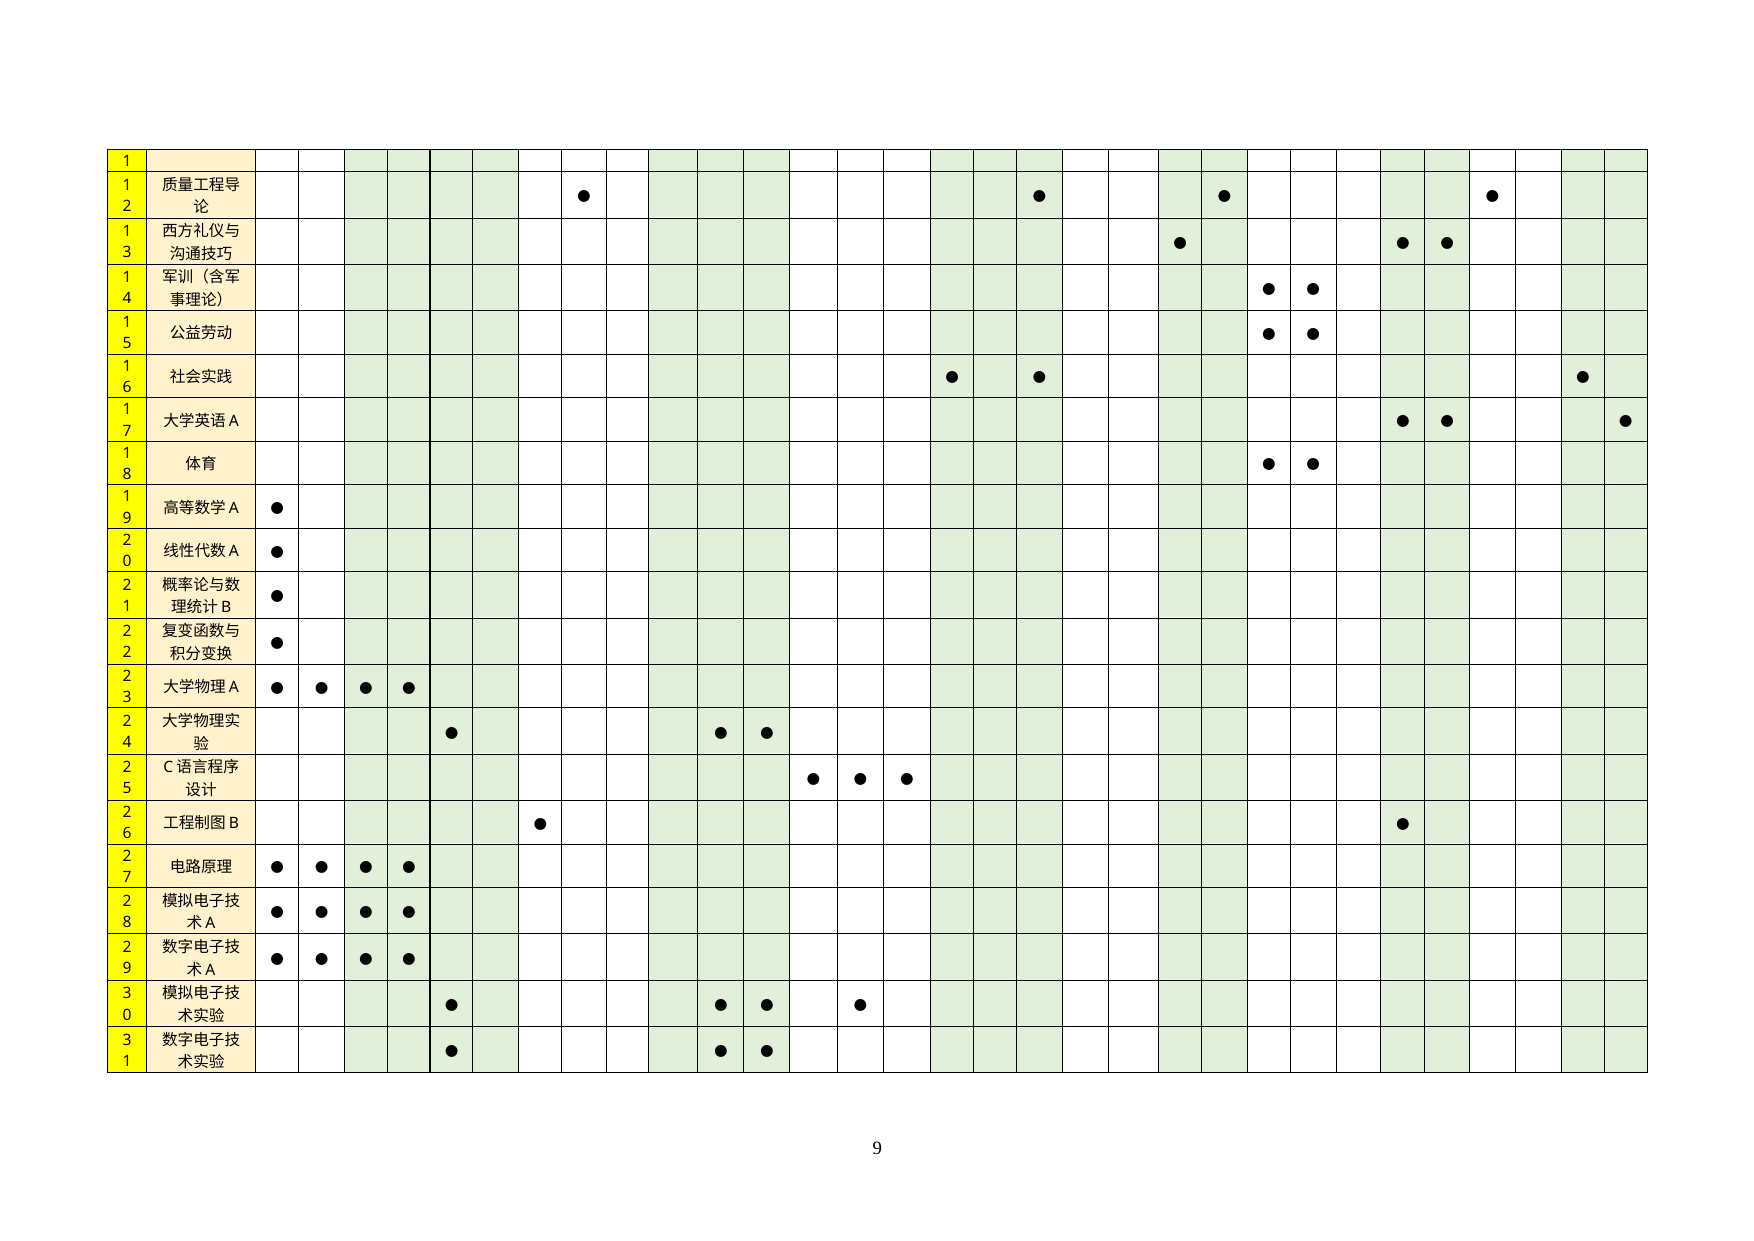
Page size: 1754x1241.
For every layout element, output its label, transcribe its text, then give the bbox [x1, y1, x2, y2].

table_cell [744, 219, 789, 264]
table_cell [1202, 845, 1247, 887]
table_cell 17 [108, 398, 146, 441]
table_cell [1248, 572, 1290, 617]
table_cell [1605, 708, 1647, 753]
table_cell [1381, 355, 1424, 397]
table_cell [1291, 172, 1336, 217]
table_cell [1381, 265, 1424, 310]
table_cell [790, 311, 837, 353]
table_cell [1381, 708, 1424, 753]
table_cell 26 [108, 801, 146, 843]
table_cell [1159, 311, 1201, 353]
table_cell [519, 398, 561, 441]
table_cell [1337, 572, 1380, 617]
table_cell [838, 442, 883, 484]
table_cell [1605, 981, 1647, 1026]
table_cell [1017, 442, 1062, 484]
table_cell 19 [108, 485, 146, 528]
table_cell [607, 150, 648, 171]
table_cell [1017, 398, 1062, 441]
table_cell ● [256, 619, 298, 664]
table_cell [1605, 934, 1647, 980]
table_cell [1202, 619, 1247, 664]
table_cell [256, 708, 298, 753]
table_cell ● [1562, 355, 1604, 397]
table_cell [698, 529, 743, 571]
table_cell 大学物理A [147, 665, 255, 707]
table_cell [1516, 442, 1561, 484]
table_cell [1337, 219, 1380, 264]
table_cell [931, 150, 973, 171]
table_cell [790, 150, 837, 171]
table_cell [1017, 485, 1062, 528]
table_cell [1425, 355, 1469, 397]
table_cell 29 [108, 934, 146, 980]
table_cell [607, 845, 648, 887]
table_cell [838, 398, 883, 441]
table_cell [1425, 572, 1469, 617]
table_cell [1605, 172, 1647, 217]
table_cell [838, 801, 883, 843]
table_cell [607, 708, 648, 753]
table_cell [1381, 572, 1424, 617]
table_cell [1337, 172, 1380, 217]
table_cell [562, 265, 606, 310]
table_cell [931, 442, 973, 484]
table_cell [790, 572, 837, 617]
table_cell [1516, 219, 1561, 264]
table_cell [473, 219, 518, 264]
table_cell [519, 442, 561, 484]
table_cell [1562, 1027, 1604, 1072]
table_cell [607, 311, 648, 353]
table_cell [1381, 665, 1424, 707]
table_cell [790, 845, 837, 887]
table_cell [1017, 150, 1062, 171]
table_cell 体育 [147, 442, 255, 484]
table_cell [562, 981, 606, 1026]
table_cell ● [1381, 398, 1424, 441]
table_cell 复变函数与积分变换 [147, 619, 255, 664]
table_cell ● [698, 1027, 743, 1072]
table_cell ● [884, 755, 930, 800]
table_cell [1605, 150, 1647, 171]
table_cell [1109, 398, 1158, 441]
table_cell [649, 572, 697, 617]
table_cell [1017, 708, 1062, 753]
table_cell [473, 845, 518, 887]
table_cell [345, 529, 387, 571]
table_cell [931, 755, 973, 800]
table_cell 20 [108, 529, 146, 571]
table_cell [974, 150, 1016, 171]
table_cell [1337, 442, 1380, 484]
table_cell [649, 619, 697, 664]
table_cell [299, 1027, 344, 1072]
table_cell [1202, 265, 1247, 310]
table_cell [345, 442, 387, 484]
table_cell [1159, 845, 1201, 887]
table_cell 社会实践 [147, 355, 255, 397]
table_cell [345, 355, 387, 397]
table_cell [1516, 311, 1561, 353]
table_cell [1159, 665, 1201, 707]
table_cell [790, 485, 837, 528]
table_cell ● [256, 529, 298, 571]
table_cell [519, 219, 561, 264]
table_cell [1516, 845, 1561, 887]
table_cell [473, 311, 518, 353]
table_cell [1017, 529, 1062, 571]
table_cell [519, 845, 561, 887]
table_cell [1470, 442, 1515, 484]
table_cell [884, 311, 930, 353]
table_cell [744, 311, 789, 353]
table_cell [790, 398, 837, 441]
table_cell ● [256, 888, 298, 933]
table_cell [1562, 845, 1604, 887]
table_cell [698, 265, 743, 310]
table_cell [473, 572, 518, 617]
table_cell [649, 755, 697, 800]
table_cell [607, 442, 648, 484]
table_cell [884, 619, 930, 664]
table_cell [1248, 801, 1290, 843]
table_cell [1248, 398, 1290, 441]
table_cell [649, 934, 697, 980]
table_cell [607, 888, 648, 933]
table_cell [345, 1027, 387, 1072]
table_cell [388, 150, 429, 171]
table_cell [256, 355, 298, 397]
table_cell [431, 755, 472, 800]
table_cell [1425, 150, 1469, 171]
table_cell [299, 219, 344, 264]
table_cell 工程制图B [147, 801, 255, 843]
table_cell [345, 172, 387, 217]
table_cell [1605, 311, 1647, 353]
table_cell [1516, 801, 1561, 843]
table_cell [1159, 981, 1201, 1026]
table_cell ● [698, 981, 743, 1026]
table_cell C语言程序设计 [147, 755, 255, 800]
table_cell [974, 442, 1016, 484]
table_cell [607, 981, 648, 1026]
table_cell [931, 265, 973, 310]
table_cell [1063, 801, 1108, 843]
table_cell [1159, 529, 1201, 571]
table_cell [931, 572, 973, 617]
table_cell [884, 572, 930, 617]
table_cell [1470, 529, 1515, 571]
table_cell [1562, 708, 1604, 753]
table_cell [838, 708, 883, 753]
table_cell [649, 219, 697, 264]
table_cell [388, 398, 429, 441]
table_cell [562, 150, 606, 171]
table_cell [1063, 150, 1108, 171]
table_cell [1516, 1027, 1561, 1072]
table_cell [1202, 572, 1247, 617]
table_cell [744, 355, 789, 397]
table_cell [562, 485, 606, 528]
table_cell [1202, 981, 1247, 1026]
table_cell [1425, 619, 1469, 664]
table_cell [345, 485, 387, 528]
table_cell [744, 265, 789, 310]
table_cell [1425, 311, 1469, 353]
table_cell [1516, 619, 1561, 664]
table_cell [838, 172, 883, 217]
table_cell [256, 442, 298, 484]
table_cell [698, 619, 743, 664]
table_cell [1017, 619, 1062, 664]
table_cell [345, 311, 387, 353]
table_cell [562, 442, 606, 484]
table_cell [607, 172, 648, 217]
table_cell [1381, 311, 1424, 353]
table_cell [1425, 934, 1469, 980]
table_cell [388, 172, 429, 217]
table_cell [1562, 665, 1604, 707]
table_cell [1470, 355, 1515, 397]
table_cell [1202, 485, 1247, 528]
table_cell [1562, 888, 1604, 933]
table_cell [1470, 665, 1515, 707]
table_cell [431, 801, 472, 843]
table_cell [1337, 311, 1380, 353]
table_cell [473, 981, 518, 1026]
table_cell ● [1291, 265, 1336, 310]
table_cell [519, 755, 561, 800]
table_cell [1063, 398, 1108, 441]
table_cell [884, 485, 930, 528]
table_cell [473, 801, 518, 843]
table_cell [1017, 265, 1062, 310]
table_cell [838, 265, 883, 310]
table_cell ● [1202, 172, 1247, 217]
table_cell [649, 150, 697, 171]
table_cell [744, 172, 789, 217]
table_cell ● [256, 934, 298, 980]
table_cell [299, 485, 344, 528]
table_cell [256, 311, 298, 353]
table_cell [1109, 572, 1158, 617]
table_cell [698, 572, 743, 617]
table_cell [1562, 529, 1604, 571]
table_cell [1109, 219, 1158, 264]
table_cell [519, 888, 561, 933]
table_cell [1202, 1027, 1247, 1072]
table_cell [790, 708, 837, 753]
table_cell [974, 485, 1016, 528]
table_cell [1425, 665, 1469, 707]
table_cell [473, 398, 518, 441]
table_cell [884, 665, 930, 707]
table_cell [649, 888, 697, 933]
table_cell [431, 442, 472, 484]
table_cell [1337, 845, 1380, 887]
table_cell [431, 934, 472, 980]
table_cell [1109, 485, 1158, 528]
table_cell [1202, 934, 1247, 980]
table_cell ● [1381, 801, 1424, 843]
table_cell ● [1291, 442, 1336, 484]
table_cell [1248, 665, 1290, 707]
table_cell [1159, 708, 1201, 753]
table_cell [1425, 755, 1469, 800]
table_cell [1248, 529, 1290, 571]
table_cell [649, 442, 697, 484]
table_cell [1109, 981, 1158, 1026]
table_cell [1202, 708, 1247, 753]
table_cell [1425, 888, 1469, 933]
table_cell ● [1248, 442, 1290, 484]
table_cell [607, 529, 648, 571]
table_cell 24 [108, 708, 146, 753]
table_cell [884, 981, 930, 1026]
table_cell 管理学概论 [147, 150, 255, 171]
table_cell [1248, 1027, 1290, 1072]
table_cell [649, 1027, 697, 1072]
table_cell 大学物理实验 [147, 708, 255, 753]
table_cell [698, 755, 743, 800]
table_cell [562, 845, 606, 887]
table_cell [931, 801, 973, 843]
table_cell [744, 442, 789, 484]
table_cell [519, 150, 561, 171]
table_cell [1605, 485, 1647, 528]
table_cell [1291, 665, 1336, 707]
table_cell [607, 619, 648, 664]
table_cell [256, 1027, 298, 1072]
table_cell [607, 665, 648, 707]
table_cell [1248, 219, 1290, 264]
table_cell [974, 708, 1016, 753]
table_cell [1562, 934, 1604, 980]
table_cell [838, 355, 883, 397]
table_cell [607, 219, 648, 264]
table_cell [884, 934, 930, 980]
table_cell [931, 934, 973, 980]
table_cell [256, 981, 298, 1026]
table_cell [1159, 619, 1201, 664]
table_cell [1109, 665, 1158, 707]
table_cell [1470, 801, 1515, 843]
table_cell ● [256, 485, 298, 528]
table_cell [1109, 801, 1158, 843]
table_cell [1063, 981, 1108, 1026]
table_cell [1381, 845, 1424, 887]
table_cell ● [744, 1027, 789, 1072]
table_cell [431, 888, 472, 933]
table_cell [519, 619, 561, 664]
table_cell [1381, 150, 1424, 171]
table_cell ● [388, 888, 429, 933]
table_cell [562, 1027, 606, 1072]
table_cell [431, 219, 472, 264]
table_cell [1381, 485, 1424, 528]
table_cell ● [345, 888, 387, 933]
table_cell ● [1248, 265, 1290, 310]
table_cell [884, 801, 930, 843]
table_cell [1202, 529, 1247, 571]
table_cell [744, 398, 789, 441]
table_cell [1109, 619, 1158, 664]
table_cell [1470, 888, 1515, 933]
table_cell [256, 150, 298, 171]
table_cell [1605, 1027, 1647, 1072]
table_cell [345, 572, 387, 617]
table_cell [431, 355, 472, 397]
table_cell [1159, 172, 1201, 217]
table_cell 30 [108, 981, 146, 1026]
table_cell ● [388, 845, 429, 887]
table_cell [1159, 755, 1201, 800]
table_cell [884, 398, 930, 441]
table_cell 23 [108, 665, 146, 707]
table_cell [473, 1027, 518, 1072]
table_cell [1605, 845, 1647, 887]
table_cell [388, 485, 429, 528]
table_cell [1337, 708, 1380, 753]
table_cell [256, 398, 298, 441]
table_cell [299, 619, 344, 664]
table_cell [562, 355, 606, 397]
table_cell [607, 485, 648, 528]
table_cell [473, 150, 518, 171]
table_cell [1017, 665, 1062, 707]
table_cell [519, 981, 561, 1026]
table_cell [388, 529, 429, 571]
table_cell [431, 311, 472, 353]
table_cell [299, 708, 344, 753]
table_cell 15 [108, 311, 146, 353]
table_cell [1470, 485, 1515, 528]
table_cell [519, 529, 561, 571]
table_cell [698, 442, 743, 484]
table_cell [345, 219, 387, 264]
table_cell [473, 708, 518, 753]
table_cell [1248, 708, 1290, 753]
table_cell [1248, 845, 1290, 887]
table_cell 11 [108, 150, 146, 171]
table_cell [698, 311, 743, 353]
table_cell [649, 981, 697, 1026]
table_cell [299, 981, 344, 1026]
table_cell [1516, 665, 1561, 707]
table_cell [974, 755, 1016, 800]
table_cell [649, 398, 697, 441]
table_cell [1017, 572, 1062, 617]
table_cell ● [431, 981, 472, 1026]
table_cell [607, 572, 648, 617]
table_cell [744, 755, 789, 800]
table_cell [974, 219, 1016, 264]
table_cell [1425, 172, 1469, 217]
table_cell [1562, 265, 1604, 310]
table_cell [431, 619, 472, 664]
table_cell [1516, 265, 1561, 310]
table_cell [1109, 150, 1158, 171]
table_cell [299, 755, 344, 800]
table_cell [607, 934, 648, 980]
table_cell [790, 665, 837, 707]
table_cell [1562, 801, 1604, 843]
table_cell [649, 265, 697, 310]
table_cell [1248, 355, 1290, 397]
table_cell [1109, 1027, 1158, 1072]
table_cell [1516, 485, 1561, 528]
table_cell [1109, 172, 1158, 217]
table_cell [562, 529, 606, 571]
table_cell ● [519, 801, 561, 843]
table_cell [345, 265, 387, 310]
table_cell 线性代数A [147, 529, 255, 571]
table_cell [1202, 219, 1247, 264]
table_cell [1291, 755, 1336, 800]
table_cell [1562, 398, 1604, 441]
table_cell [1337, 398, 1380, 441]
table_cell ● [388, 665, 429, 707]
table_cell [744, 888, 789, 933]
table_cell 电路原理 [147, 845, 255, 887]
table_cell [1337, 665, 1380, 707]
table_cell [744, 665, 789, 707]
table_cell [698, 172, 743, 217]
table_cell [388, 708, 429, 753]
table_cell [1337, 934, 1380, 980]
table_cell [838, 219, 883, 264]
table_cell [1562, 755, 1604, 800]
table_cell [1562, 311, 1604, 353]
table_cell [744, 934, 789, 980]
table_cell [931, 888, 973, 933]
table_cell [1063, 485, 1108, 528]
table_cell [1605, 665, 1647, 707]
table_cell 28 [108, 888, 146, 933]
table_cell ● [1470, 150, 1515, 171]
table_cell [1017, 801, 1062, 843]
table_cell [1516, 172, 1561, 217]
table_cell [519, 172, 561, 217]
table_cell [388, 311, 429, 353]
table_cell [974, 572, 1016, 617]
table_cell ● [931, 355, 973, 397]
table_cell [698, 934, 743, 980]
table_cell [884, 355, 930, 397]
table_cell [744, 845, 789, 887]
table_cell [1159, 572, 1201, 617]
table_cell [931, 619, 973, 664]
table_cell [1605, 619, 1647, 664]
table_cell [649, 311, 697, 353]
table_cell ● [431, 708, 472, 753]
table_cell [1381, 1027, 1424, 1072]
table_cell [1063, 572, 1108, 617]
table_cell [974, 172, 1016, 217]
table_cell [473, 934, 518, 980]
table_cell [1291, 398, 1336, 441]
table_cell [974, 981, 1016, 1026]
table_cell [1470, 934, 1515, 980]
table_cell 大学英语A [147, 398, 255, 441]
table_cell [698, 219, 743, 264]
table_cell [1017, 934, 1062, 980]
table_cell [1063, 265, 1108, 310]
table_cell [1202, 755, 1247, 800]
table_cell [1159, 1027, 1201, 1072]
table_cell ● [388, 934, 429, 980]
table_cell [931, 1027, 973, 1072]
table_cell ● [698, 708, 743, 753]
table_cell [838, 150, 883, 171]
table_cell [1109, 708, 1158, 753]
table_cell 模拟电子技术A [147, 888, 255, 933]
table_cell [299, 311, 344, 353]
table_cell ● [1425, 398, 1469, 441]
table_cell 18 [108, 442, 146, 484]
table_cell [744, 529, 789, 571]
table_cell [744, 150, 789, 171]
table_cell [562, 801, 606, 843]
table_cell [1291, 529, 1336, 571]
table_cell [1291, 485, 1336, 528]
table_cell [473, 172, 518, 217]
table_cell [649, 355, 697, 397]
table_cell [1337, 755, 1380, 800]
table_cell [1337, 981, 1380, 1026]
table_cell ● [838, 981, 883, 1026]
table_cell 14 [108, 265, 146, 310]
table_cell [974, 355, 1016, 397]
table_cell [1248, 934, 1290, 980]
table_cell [838, 665, 883, 707]
table_cell ● [256, 845, 298, 887]
table_cell [1159, 934, 1201, 980]
table_cell ● [1605, 398, 1647, 441]
table_cell [299, 529, 344, 571]
table_cell [1248, 755, 1290, 800]
table_cell [884, 888, 930, 933]
table_cell [974, 888, 1016, 933]
table_cell [345, 801, 387, 843]
table_cell [1109, 755, 1158, 800]
table_cell [1605, 755, 1647, 800]
table_cell [519, 1027, 561, 1072]
table_cell [649, 708, 697, 753]
table_cell [1562, 572, 1604, 617]
table_cell [1291, 801, 1336, 843]
table_cell [1202, 888, 1247, 933]
table_cell 31 [108, 1027, 146, 1072]
table_cell [1516, 934, 1561, 980]
table_cell [1109, 311, 1158, 353]
table_cell [519, 665, 561, 707]
table_cell [388, 619, 429, 664]
table_cell 21 [108, 572, 146, 617]
table_cell ● [256, 572, 298, 617]
table_cell 12 [108, 172, 146, 217]
table_cell [1248, 981, 1290, 1026]
table_cell 概率论与数理统计B [147, 572, 255, 617]
table_cell [931, 485, 973, 528]
table_cell ● [1248, 311, 1290, 353]
table_cell [884, 219, 930, 264]
table_cell [1063, 442, 1108, 484]
table_cell [1337, 485, 1380, 528]
table_cell [1063, 219, 1108, 264]
table_cell [838, 485, 883, 528]
table_cell [1337, 1027, 1380, 1072]
table_cell [1109, 442, 1158, 484]
table_cell [388, 265, 429, 310]
table_cell [388, 801, 429, 843]
table_cell [974, 801, 1016, 843]
table_cell [790, 265, 837, 310]
table_cell [431, 665, 472, 707]
table_cell [698, 398, 743, 441]
table_cell [1516, 398, 1561, 441]
table_cell [790, 619, 837, 664]
table_cell [1562, 150, 1604, 171]
table_cell [1109, 934, 1158, 980]
table_cell [649, 665, 697, 707]
table_cell [1337, 355, 1380, 397]
table_cell ● [345, 845, 387, 887]
table_cell [1109, 845, 1158, 887]
table_cell [345, 150, 387, 171]
table_cell [1159, 801, 1201, 843]
table_cell [1202, 442, 1247, 484]
table_cell [1063, 619, 1108, 664]
table_cell [884, 845, 930, 887]
table_cell [473, 619, 518, 664]
table_cell [1337, 265, 1380, 310]
table_cell [1291, 355, 1336, 397]
table_cell [1063, 311, 1108, 353]
table_cell 16 [108, 355, 146, 397]
table_cell [431, 572, 472, 617]
table_cell [1063, 934, 1108, 980]
table_cell [388, 1027, 429, 1072]
table_cell [1470, 572, 1515, 617]
table_cell 27 [108, 845, 146, 887]
table_cell ● [1425, 219, 1469, 264]
table_cell [345, 619, 387, 664]
table_cell [1063, 845, 1108, 887]
table_cell [1109, 888, 1158, 933]
table_cell ● [838, 755, 883, 800]
table_cell [1159, 398, 1201, 441]
table_cell [473, 485, 518, 528]
table_cell [838, 845, 883, 887]
table_cell [1381, 529, 1424, 571]
table_cell [1017, 311, 1062, 353]
table_cell [1562, 442, 1604, 484]
table_cell [388, 755, 429, 800]
table_cell [884, 529, 930, 571]
table_cell [256, 265, 298, 310]
table_cell [388, 572, 429, 617]
table_cell [649, 801, 697, 843]
table_cell [473, 529, 518, 571]
table_cell [1202, 398, 1247, 441]
table_cell [931, 708, 973, 753]
table_cell ● [744, 708, 789, 753]
table_cell [1381, 981, 1424, 1026]
table_cell [649, 172, 697, 217]
table_cell [1017, 219, 1062, 264]
table_cell [974, 665, 1016, 707]
table_cell [1202, 150, 1247, 171]
table_cell [1063, 1027, 1108, 1072]
table_cell [607, 398, 648, 441]
table_cell [1470, 1027, 1515, 1072]
table_cell [1425, 708, 1469, 753]
table_cell [974, 265, 1016, 310]
table_cell ● [345, 934, 387, 980]
table_cell [1337, 801, 1380, 843]
table_cell [1516, 755, 1561, 800]
table_cell [1337, 619, 1380, 664]
table_cell [884, 708, 930, 753]
table_cell [519, 485, 561, 528]
table_cell [1337, 529, 1380, 571]
table_cell ● [1337, 150, 1380, 171]
table_cell [1605, 888, 1647, 933]
table_cell [345, 398, 387, 441]
table_cell 数字电子技术实验 [147, 1027, 255, 1072]
table_cell [607, 1027, 648, 1072]
table_cell [974, 934, 1016, 980]
table_cell [649, 529, 697, 571]
table_cell [1605, 442, 1647, 484]
table_cell [790, 442, 837, 484]
table_cell [1470, 845, 1515, 887]
table_cell [1248, 485, 1290, 528]
table_cell [698, 485, 743, 528]
table_cell [1470, 708, 1515, 753]
table_cell 公益劳动 [147, 311, 255, 353]
table_cell [1291, 219, 1336, 264]
table_cell [388, 219, 429, 264]
table_cell [838, 572, 883, 617]
table_cell [1337, 888, 1380, 933]
table_cell [1159, 442, 1201, 484]
table_cell [1063, 665, 1108, 707]
table_cell [431, 485, 472, 528]
table_cell [1202, 665, 1247, 707]
table_cell [744, 572, 789, 617]
table_cell [562, 398, 606, 441]
table_cell ● [299, 888, 344, 933]
table_cell [473, 665, 518, 707]
table_cell [838, 1027, 883, 1072]
table_cell [974, 1027, 1016, 1072]
table_cell [1291, 888, 1336, 933]
table_cell [519, 934, 561, 980]
table_cell ● [1291, 311, 1336, 353]
table_cell [1291, 150, 1336, 171]
table_cell [1516, 708, 1561, 753]
table_cell [1017, 755, 1062, 800]
table_cell [256, 801, 298, 843]
table_cell [744, 619, 789, 664]
table_cell ● [1470, 172, 1515, 217]
table_cell 13 [108, 219, 146, 264]
table_cell [562, 934, 606, 980]
table_cell [790, 801, 837, 843]
table_cell [790, 529, 837, 571]
table_cell [562, 219, 606, 264]
table_cell ● [299, 665, 344, 707]
table_cell [388, 355, 429, 397]
table_cell [790, 888, 837, 933]
table_cell [790, 219, 837, 264]
table_cell ● [1248, 150, 1290, 171]
table_cell [1470, 755, 1515, 800]
table_cell ● [345, 665, 387, 707]
table_cell [790, 934, 837, 980]
table_cell [1425, 529, 1469, 571]
table_cell [1470, 311, 1515, 353]
table_cell ● [744, 981, 789, 1026]
table_cell [345, 981, 387, 1026]
table_cell [1063, 708, 1108, 753]
table_cell [1562, 219, 1604, 264]
table_cell [1425, 485, 1469, 528]
table_cell [607, 355, 648, 397]
table_cell [562, 755, 606, 800]
table_cell [431, 398, 472, 441]
table_cell [884, 442, 930, 484]
table_cell [1470, 219, 1515, 264]
table_cell [256, 755, 298, 800]
table_cell [974, 398, 1016, 441]
table_cell [790, 355, 837, 397]
table_cell [1017, 1027, 1062, 1072]
table_cell [884, 1027, 930, 1072]
table_cell [1381, 172, 1424, 217]
table_cell [1291, 934, 1336, 980]
table_cell 军训（含军事理论） [147, 265, 255, 310]
table_cell [1425, 1027, 1469, 1072]
table_cell [838, 934, 883, 980]
table_cell [345, 708, 387, 753]
table_cell [974, 845, 1016, 887]
table_cell 模拟电子技术实验 [147, 981, 255, 1026]
table_cell [1562, 172, 1604, 217]
table_cell [1605, 219, 1647, 264]
table_cell [1159, 485, 1201, 528]
table_cell [1381, 755, 1424, 800]
table_cell [931, 981, 973, 1026]
table_cell ● [256, 665, 298, 707]
table_cell [884, 150, 930, 171]
table_cell ● [562, 172, 606, 217]
table_cell [607, 755, 648, 800]
table_cell [1516, 888, 1561, 933]
table_cell [790, 172, 837, 217]
table_cell [1605, 355, 1647, 397]
table_cell [562, 311, 606, 353]
table_cell [562, 619, 606, 664]
table_cell [256, 172, 298, 217]
table_cell [1516, 150, 1561, 171]
table_cell [1516, 572, 1561, 617]
table_cell 22 [108, 619, 146, 664]
table_cell [1605, 572, 1647, 617]
table_cell [790, 981, 837, 1026]
table_cell [931, 529, 973, 571]
table_cell [1605, 529, 1647, 571]
table_cell [299, 172, 344, 217]
table_cell [431, 172, 472, 217]
table_cell [607, 801, 648, 843]
table_cell [1291, 572, 1336, 617]
table_cell [974, 619, 1016, 664]
table_cell [1291, 1027, 1336, 1072]
table_cell [1063, 888, 1108, 933]
table_cell 25 [108, 755, 146, 800]
table_cell [431, 150, 472, 171]
table_cell [1063, 172, 1108, 217]
table_cell [1063, 529, 1108, 571]
table_cell [431, 265, 472, 310]
table_cell [1159, 150, 1201, 171]
table_cell [1425, 442, 1469, 484]
table_cell [649, 485, 697, 528]
table_cell [838, 311, 883, 353]
table_cell [1109, 355, 1158, 397]
table_cell ● [1159, 219, 1201, 264]
table_cell [1562, 619, 1604, 664]
table_cell [1291, 845, 1336, 887]
table_cell [1605, 265, 1647, 310]
table_cell [256, 219, 298, 264]
table_cell [562, 665, 606, 707]
table_cell [299, 150, 344, 171]
table_cell [698, 801, 743, 843]
table_cell ● [1381, 219, 1424, 264]
table_cell [1248, 888, 1290, 933]
table_cell [1291, 619, 1336, 664]
table_cell [519, 355, 561, 397]
table_cell [698, 355, 743, 397]
table_cell [1248, 172, 1290, 217]
table_cell [698, 845, 743, 887]
table_cell [562, 708, 606, 753]
table_cell [1562, 981, 1604, 1026]
table_cell [562, 572, 606, 617]
table_cell 高等数学A [147, 485, 255, 528]
table_cell [299, 572, 344, 617]
table_cell [607, 265, 648, 310]
table_cell [388, 981, 429, 1026]
table_cell [931, 665, 973, 707]
table_cell [1605, 801, 1647, 843]
table_cell ● [299, 845, 344, 887]
table_cell [431, 529, 472, 571]
table_cell [388, 442, 429, 484]
table_cell [1381, 934, 1424, 980]
table_cell [1562, 485, 1604, 528]
table_cell [473, 265, 518, 310]
table_cell [1248, 619, 1290, 664]
table_cell [1063, 355, 1108, 397]
table_cell [698, 150, 743, 171]
table_cell [562, 888, 606, 933]
table_cell [1470, 398, 1515, 441]
table_cell [1470, 619, 1515, 664]
table_cell [299, 355, 344, 397]
table_cell 质量工程导论 [147, 172, 255, 217]
table_cell [1516, 981, 1561, 1026]
table_cell ● [1017, 172, 1062, 217]
table_cell [838, 619, 883, 664]
table_cell [1017, 981, 1062, 1026]
table_cell [974, 311, 1016, 353]
table_cell [299, 398, 344, 441]
table_cell [931, 219, 973, 264]
table_cell ● [299, 934, 344, 980]
table_cell [1425, 845, 1469, 887]
table_cell [1109, 529, 1158, 571]
table_cell [1516, 529, 1561, 571]
table_cell [1381, 619, 1424, 664]
table_cell [884, 172, 930, 217]
table_cell [1109, 265, 1158, 310]
table_cell [884, 265, 930, 310]
table_cell [931, 845, 973, 887]
table_cell [1159, 888, 1201, 933]
table_cell [519, 572, 561, 617]
table_cell [473, 442, 518, 484]
table_cell [974, 529, 1016, 571]
table_cell ● [431, 1027, 472, 1072]
table_cell 数字电子技术A [147, 934, 255, 980]
table_cell [473, 888, 518, 933]
table_cell [519, 311, 561, 353]
table_cell [931, 311, 973, 353]
table_cell [1425, 981, 1469, 1026]
table_cell [473, 755, 518, 800]
table_cell 西方礼仪与沟通技巧 [147, 219, 255, 264]
table_cell [519, 708, 561, 753]
table_cell [1291, 708, 1336, 753]
table_cell [1381, 888, 1424, 933]
table_cell [299, 265, 344, 310]
table_cell ● [790, 755, 837, 800]
table_cell [299, 442, 344, 484]
table_cell [1159, 355, 1201, 397]
table_cell [1159, 265, 1201, 310]
table_cell [1425, 265, 1469, 310]
table_cell [1291, 981, 1336, 1026]
table_cell [1202, 355, 1247, 397]
table_cell [931, 172, 973, 217]
table_cell [931, 398, 973, 441]
table_cell [1017, 845, 1062, 887]
table_cell [299, 801, 344, 843]
table_cell [345, 755, 387, 800]
table_cell [1425, 801, 1469, 843]
table_cell [1470, 265, 1515, 310]
table_cell [1470, 981, 1515, 1026]
table_cell [1516, 355, 1561, 397]
table_cell ● [1017, 355, 1062, 397]
table_cell [698, 888, 743, 933]
table_cell [473, 355, 518, 397]
table_cell [519, 265, 561, 310]
table_cell [1202, 801, 1247, 843]
table_cell [1381, 442, 1424, 484]
table_cell [431, 845, 472, 887]
table_cell [838, 888, 883, 933]
table_cell [1017, 888, 1062, 933]
table_cell [698, 665, 743, 707]
table_cell [649, 845, 697, 887]
table_cell [744, 485, 789, 528]
table_cell [790, 1027, 837, 1072]
table_cell [1202, 311, 1247, 353]
table_cell [1063, 755, 1108, 800]
table_cell [744, 801, 789, 843]
table_cell [838, 529, 883, 571]
